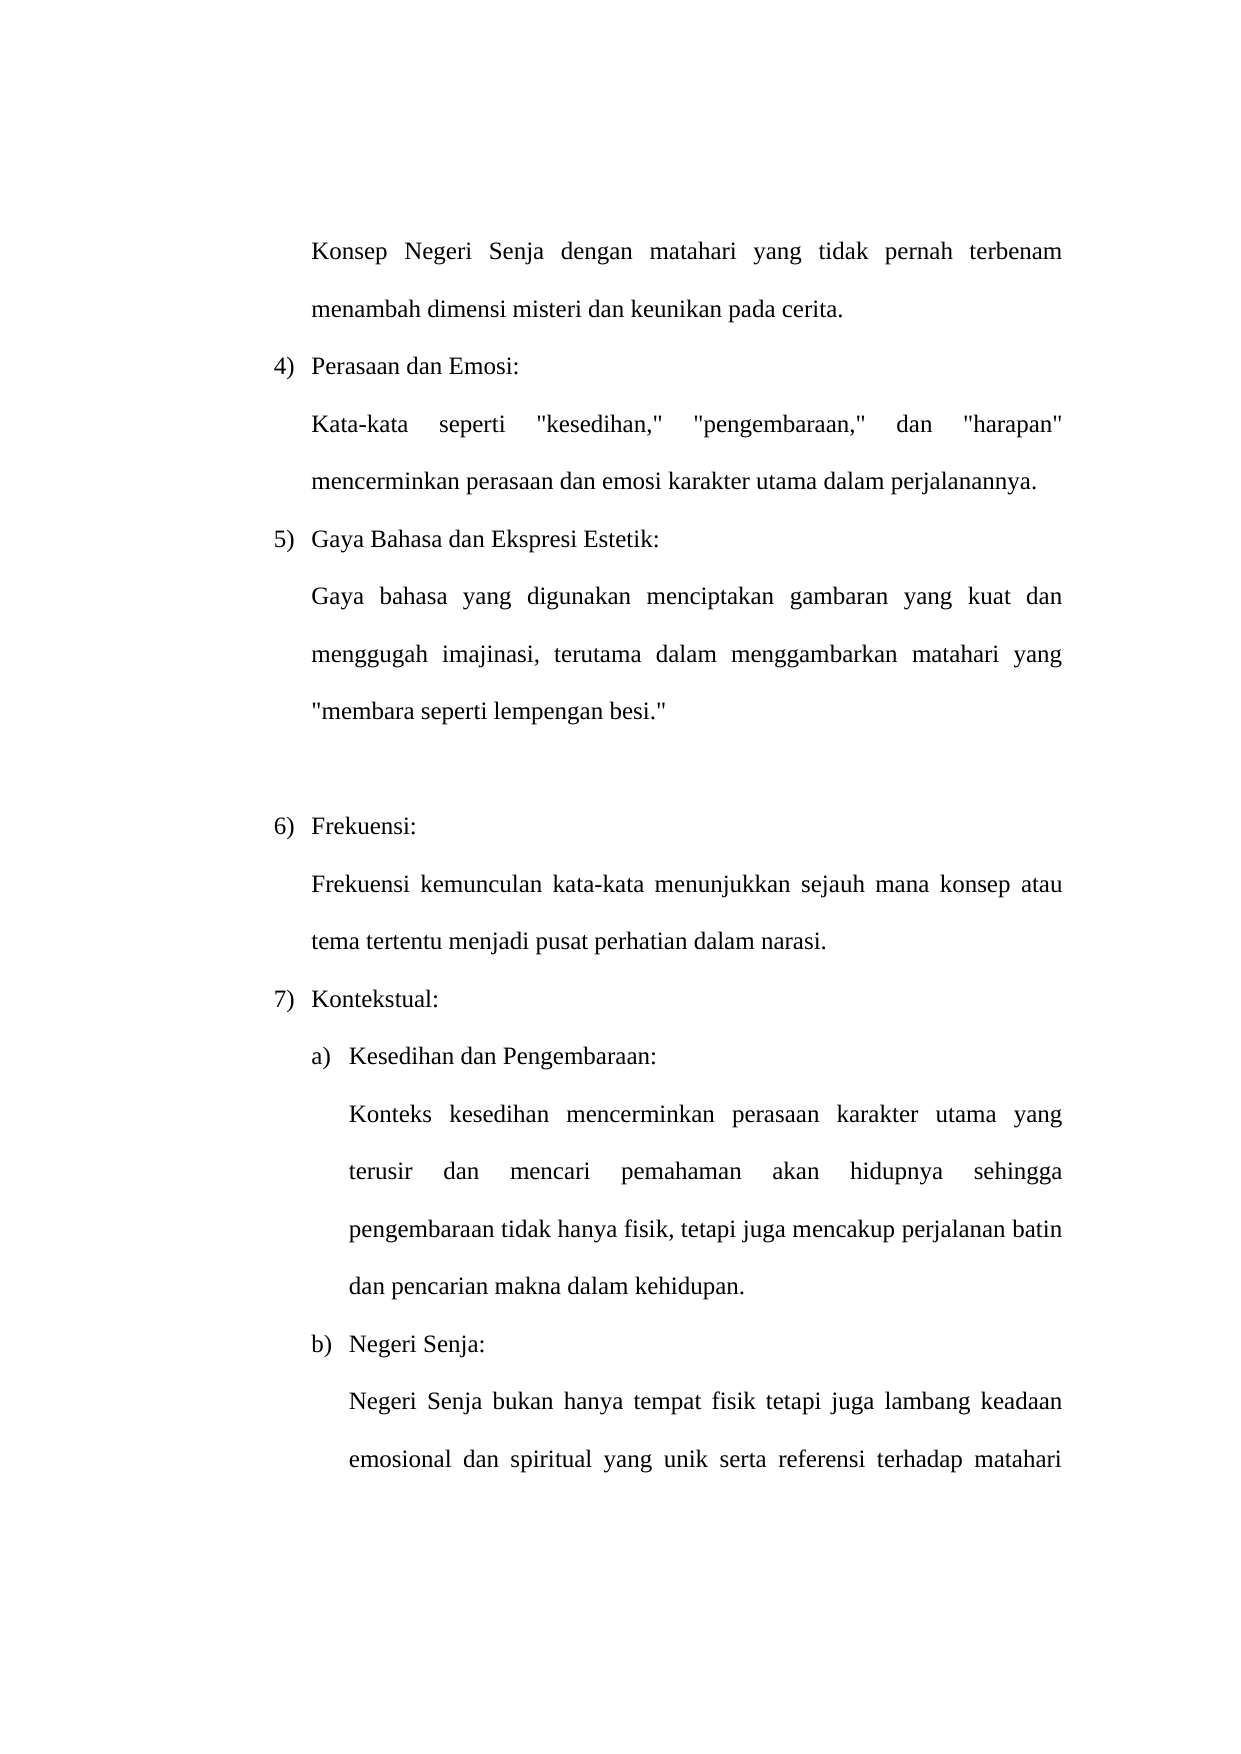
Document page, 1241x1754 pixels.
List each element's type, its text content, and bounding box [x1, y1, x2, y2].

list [349, 1386, 1063, 1472]
list Perasaan dan Emosi: [274, 351, 1063, 380]
list Negeri Senja: [311, 1329, 1063, 1357]
list Konteks kesedihan mencerminkan perasaan karakter utama yang terusir dan mencari pemahaman akan hidupnya sehingga pengembaraan tidak hanya fisik, tetapi juga mencakup perjalanan batin dan pencarian makna dalam kehidupan. [349, 1099, 1063, 1300]
list Gaya bahasa yang digunakan menciptakan gambaran yang kuat dan menggugah imajinasi, terutama dalam menggambarkan matahari yang "membara seperti lempengan besi." [311, 581, 1063, 725]
list Konsep Negeri Senja dengan matahari yang tidak pernah terbenam menambah dimensi misteri dan keunikan pada cerita. [311, 236, 1063, 322]
list Kata-kata seperti "kesedihan," "pengembaraan," dan "harapan" mencerminkan perasaan dan emosi karakter utama dalam perjalanannya. [311, 409, 1063, 495]
list Frekuensi: [274, 811, 1063, 840]
list Kontekstual: [274, 984, 1063, 1012]
list Kesedihan dan Pengembaraan: [311, 1041, 1063, 1070]
list Gaya Bahasa dan Ekspresi Estetik: [274, 524, 1063, 552]
list Frekuensi kemunculan kata-kata menunjukkan sejauh mana konsep atau tema tertentu menjadi pusat perhatian dalam narasi. [311, 869, 1063, 955]
